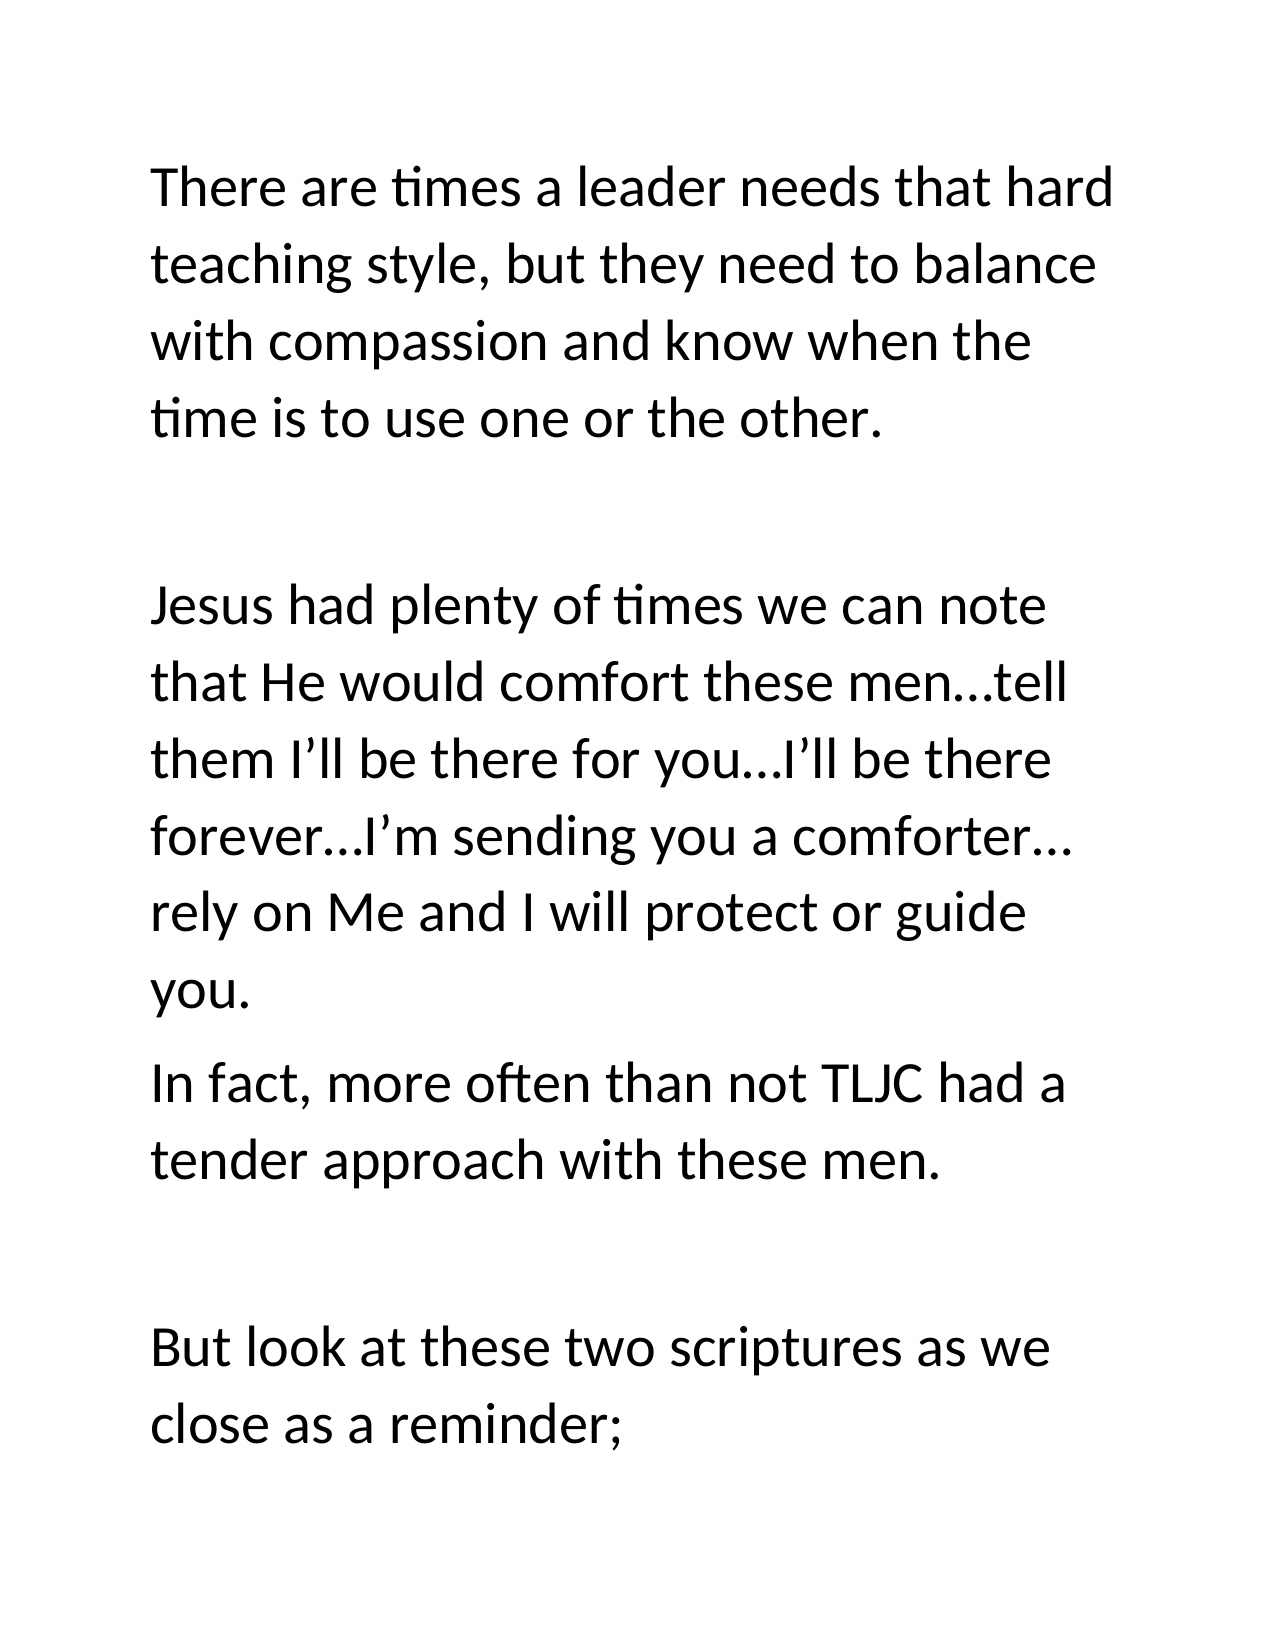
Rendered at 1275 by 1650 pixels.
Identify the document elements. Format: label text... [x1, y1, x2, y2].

text But look at these two scriptures as we close as a reminder; [150, 1309, 1125, 1458]
text Jesus had plenty of times we can note that He would comfort these men…tell them I’ll be there for you…I’ll be there forever…I’m sending you a comforter…rely on Me and I will protect or guide you. [150, 568, 1125, 1023]
text In fact, more often than not TLJC had a tender approach with these men. [150, 1046, 1125, 1194]
text There are times a leader needs that hard teaching style, but they need to balance with compassion and know when the time is to use one or the other. [150, 150, 1125, 452]
